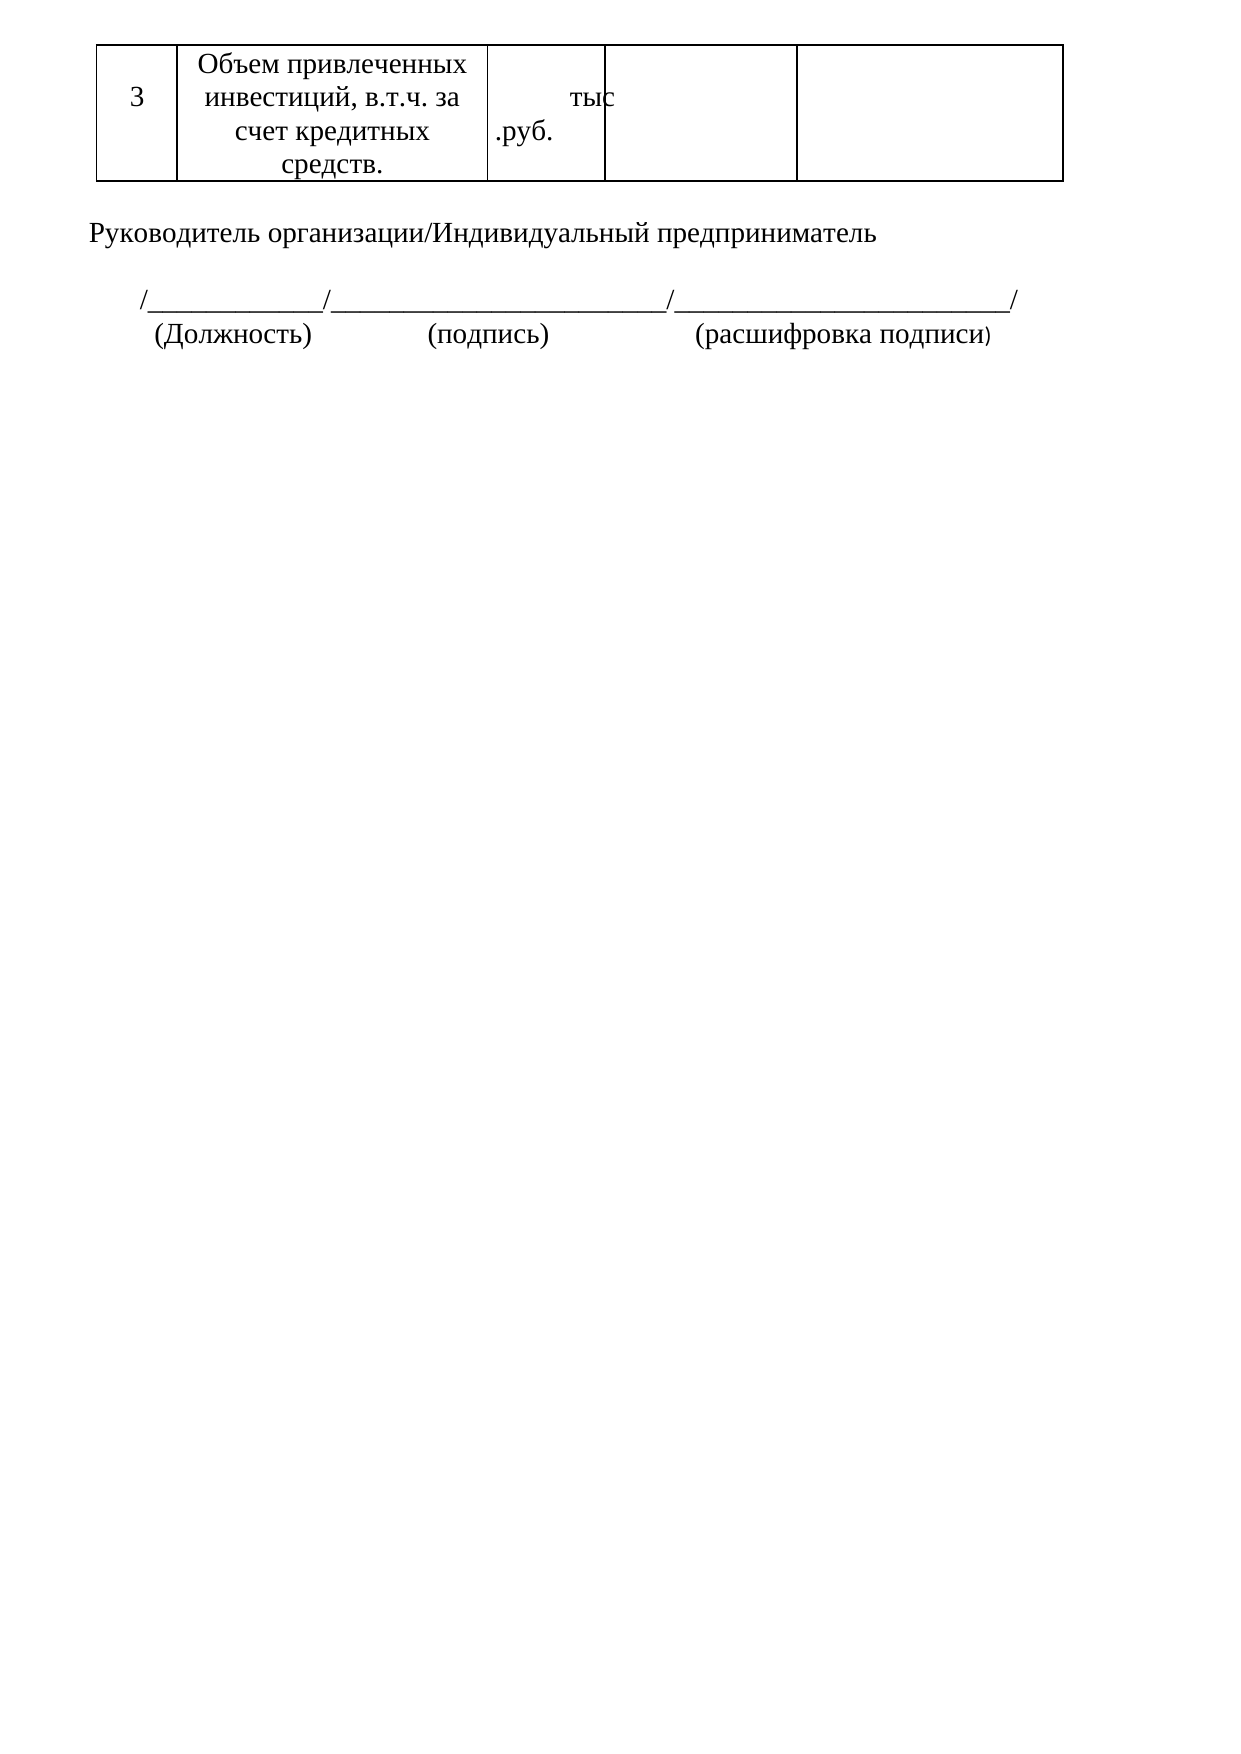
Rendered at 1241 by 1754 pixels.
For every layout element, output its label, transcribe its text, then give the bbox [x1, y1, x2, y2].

text (Должность) (подпись) (расшифровка подписи) [88, 316, 1063, 349]
table_cell Объем привлеченных инвестиций, в.т.ч. за счет кредитных средств. [178, 46, 487, 180]
table_cell [606, 46, 796, 180]
table_cell [798, 46, 1062, 180]
table_cell 3 [97, 46, 176, 180]
text /____________/_______________________/_______________________/ [88, 282, 1063, 316]
text Руководитель организации/Индивидуальный предприниматель [88, 215, 1063, 249]
table_cell тыс.руб. [488, 46, 604, 180]
